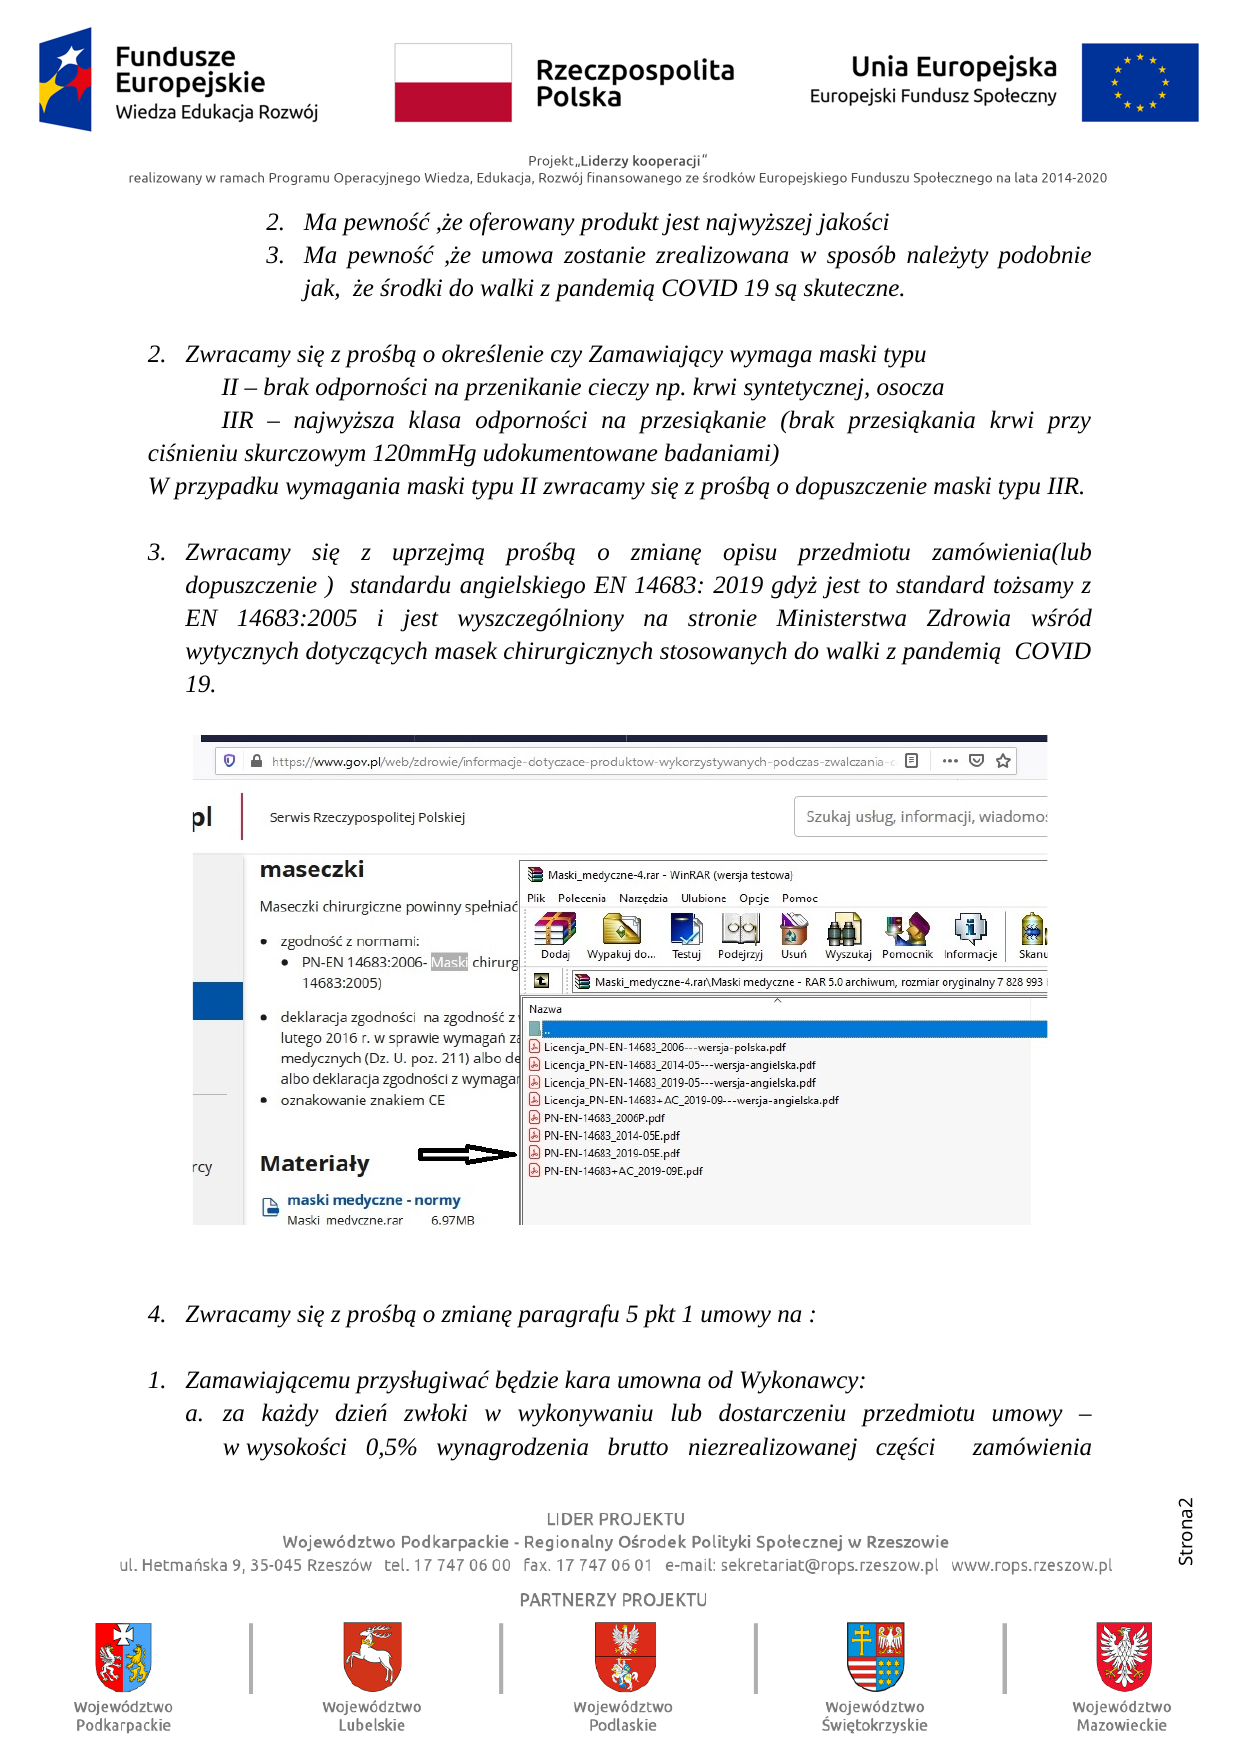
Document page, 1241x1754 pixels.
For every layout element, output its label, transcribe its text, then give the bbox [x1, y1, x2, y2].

text II – brak odporności na przenikanie cieczy np. krwi syntetycznej, osocza [148, 372, 1092, 401]
list Zamawiającemu przysługiwać będzie kara umowna od Wykonawcy: [148, 1366, 1092, 1394]
list Zwracamy się z prośbą o zmianę paragrafu 5 pkt 1 umowy na : [148, 1299, 1092, 1328]
picture [192, 735, 1048, 1225]
list Zwracamy się z prośbą o określenie czy Zamawiający wymaga maski typu [148, 339, 1092, 368]
list Zwracamy się z uprzejmą prośbą o zmianę opisu przedmiotu zamówienia(lub dopuszczenie ) standardu angielskiego EN 14683: 2019 gdyż jest to standard tożsamy z EN 14683:2005 i jest wyszczególniony na stronie Ministerstwa Zdrowia wśród wytycznych dotyczących masek chirurgicznych stosowanych do walki z pandemią COVID 19. [148, 537, 1092, 698]
list Ma pewność ,że oferowany produkt jest najwyższej jakości [266, 207, 1092, 236]
list Ma pewność ,że umowa zostanie zrealizowana w sposób należyty podobnie jak, że środki do walki z pandemią COVID 19 są skuteczne. [266, 240, 1092, 302]
picture [0, 5, 1239, 210]
picture [6, 1498, 1241, 1754]
text W przypadku wymagania maski typu II zwracamy się z prośbą o dopuszczenie maski typu IIR. [148, 471, 1092, 500]
text IIR – najwyższa klasa odporności na przesiąkanie (brak przesiąkania krwi przy ciśnieniu skurczowym 120mmHg udokumentowane badaniami) [148, 405, 1092, 467]
